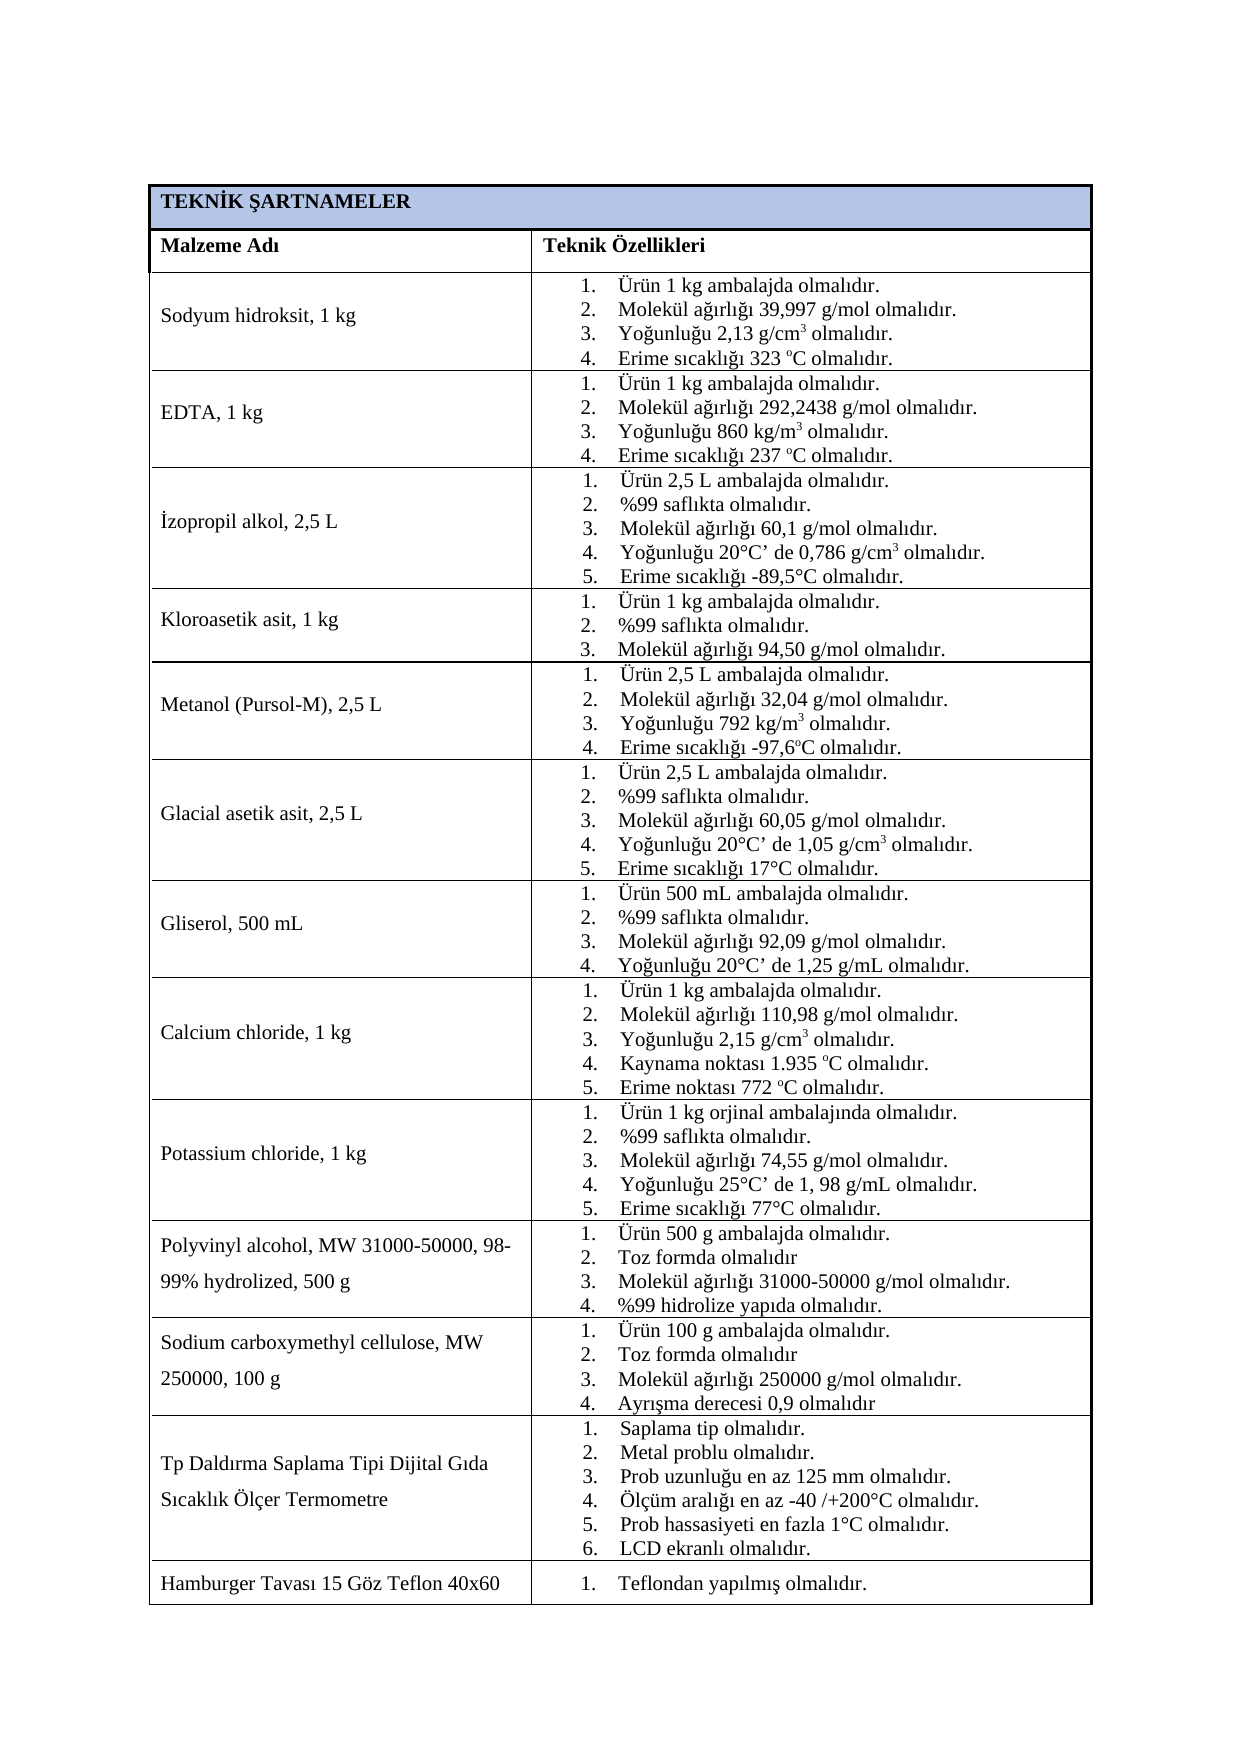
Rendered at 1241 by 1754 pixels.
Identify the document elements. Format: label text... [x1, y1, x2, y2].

table_cell Ürün 1 kg ambalajda olmalıdır. %99 saflıkta olmalıdır. Molekül ağırlığı 94,50 g/mol olmalıdır. [532, 589, 1090, 661]
table_cell Ürün 1 kg orjinal ambalajında olmalıdır. %99 saflıkta olmalıdır. Molekül ağırlığı 74,55 g/mol olmalıdır. Yoğunluğu 25°C’ de 1, 98 g/mL olmalıdır. Erime sıcaklığı 77°C olmalıdır. [532, 1100, 1090, 1220]
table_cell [150, 1560, 531, 1604]
table_cell Ürün 500 g ambalajda olmalıdır. Toz formda olmalıdır Molekül ağırlığı 31000-50000 g/mol olmalıdır. %99 hidrolize yapıda olmalıdır. [532, 1221, 1090, 1317]
table_cell Ürün 500 mL ambalajda olmalıdır. %99 saflıkta olmalıdır. Molekül ağırlığı 92,09 g/mol olmalıdır. Yoğunluğu 20°C’ de 1,25 g/mL olmalıdır. [532, 881, 1090, 977]
table_cell Malzeme Adı [151, 231, 531, 272]
table_cell Ürün 2,5 L ambalajda olmalıdır. %99 saflıkta olmalıdır. Molekül ağırlığı 60,1 g/mol olmalıdır. Yoğunluğu 20°C’ de 0,786 g/cm3 olmalıdır. Erime sıcaklığı -89,5°C olmalıdır. [532, 468, 1090, 588]
table_cell Potassium chloride, 1 kg [150, 1099, 531, 1220]
table_cell Teknik Özellikleri [532, 231, 1090, 272]
table_cell Ürün 100 g ambalajda olmalıdır. Toz formda olmalıdır Molekül ağırlığı 250000 g/mol olmalıdır. Ayrışma derecesi 0,9 olmalıdır [532, 1318, 1090, 1414]
table_cell Ürün 1 kg ambalajda olmalıdır. Molekül ağırlığı 39,997 g/mol olmalıdır. Yoğunluğu 2,13 g/cm3 olmalıdır. Erime sıcaklığı 323 oC olmalıdır. [532, 273, 1090, 369]
table_cell Ürün 2,5 L ambalajda olmalıdır. %99 saflıkta olmalıdır. Molekül ağırlığı 60,05 g/mol olmalıdır. Yoğunluğu 20°C’ de 1,05 g/cm3 olmalıdır. Erime sıcaklığı 17°C olmalıdır. [532, 760, 1090, 880]
table_cell Saplama tip olmalıdır. Metal problu olmalıdır. Prob uzunluğu en az 125 mm olmalıdır. Ölçüm aralığı en az -40 /+200°C olmalıdır. Prob hassasiyeti en fazla 1°C olmalıdır. LCD ekranlı olmalıdır. [532, 1416, 1090, 1560]
table_cell Glacial asetik asit, 2,5 L [150, 759, 531, 880]
table_cell Ürün 1 kg ambalajda olmalıdır. Molekül ağırlığı 110,98 g/mol olmalıdır. Yoğunluğu 2,15 g/cm3 olmalıdır. Kaynama noktası 1.935 oC olmalıdır. Erime noktası 772 oC olmalıdır. [532, 978, 1090, 1099]
table_cell Ürün 2,5 L ambalajda olmalıdır. Molekül ağırlığı 32,04 g/mol olmalıdır. Yoğunluğu 792 kg/m3 olmalıdır. Erime sıcaklığı -97,6oC olmalıdır. [532, 663, 1090, 759]
table_cell EDTA, 1 kg [150, 370, 531, 467]
table_cell Sodyum hidroksit, 1 kg [150, 273, 531, 369]
table_header TEKNİK ŞARTNAMELER [151, 187, 1090, 228]
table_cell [532, 1561, 1090, 1604]
table_cell İzopropil alkol, 2,5 L [150, 467, 531, 588]
table_cell Polyvinyl alcohol, MW 31000-50000, 98-99% hydrolized, 500 g [150, 1220, 531, 1317]
table_cell Calcium chloride, 1 kg [150, 977, 531, 1099]
table_cell Sodium carboxymethyl cellulose, MW 250000, 100 g [150, 1317, 531, 1414]
table_cell Gliserol, 500 mL [150, 880, 531, 977]
table_cell Kloroasetik asit, 1 kg [150, 588, 531, 661]
table_cell Ürün 1 kg ambalajda olmalıdır. Molekül ağırlığı 292,2438 g/mol olmalıdır. Yoğunluğu 860 kg/m3 olmalıdır. Erime sıcaklığı 237 oC olmalıdır. [532, 371, 1090, 467]
table_cell Tp Daldırma Saplama Tipi Dijital Gıda Sıcaklık Ölçer Termometre [150, 1415, 531, 1560]
table_cell Metanol (Pursol-M), 2,5 L [150, 661, 531, 759]
